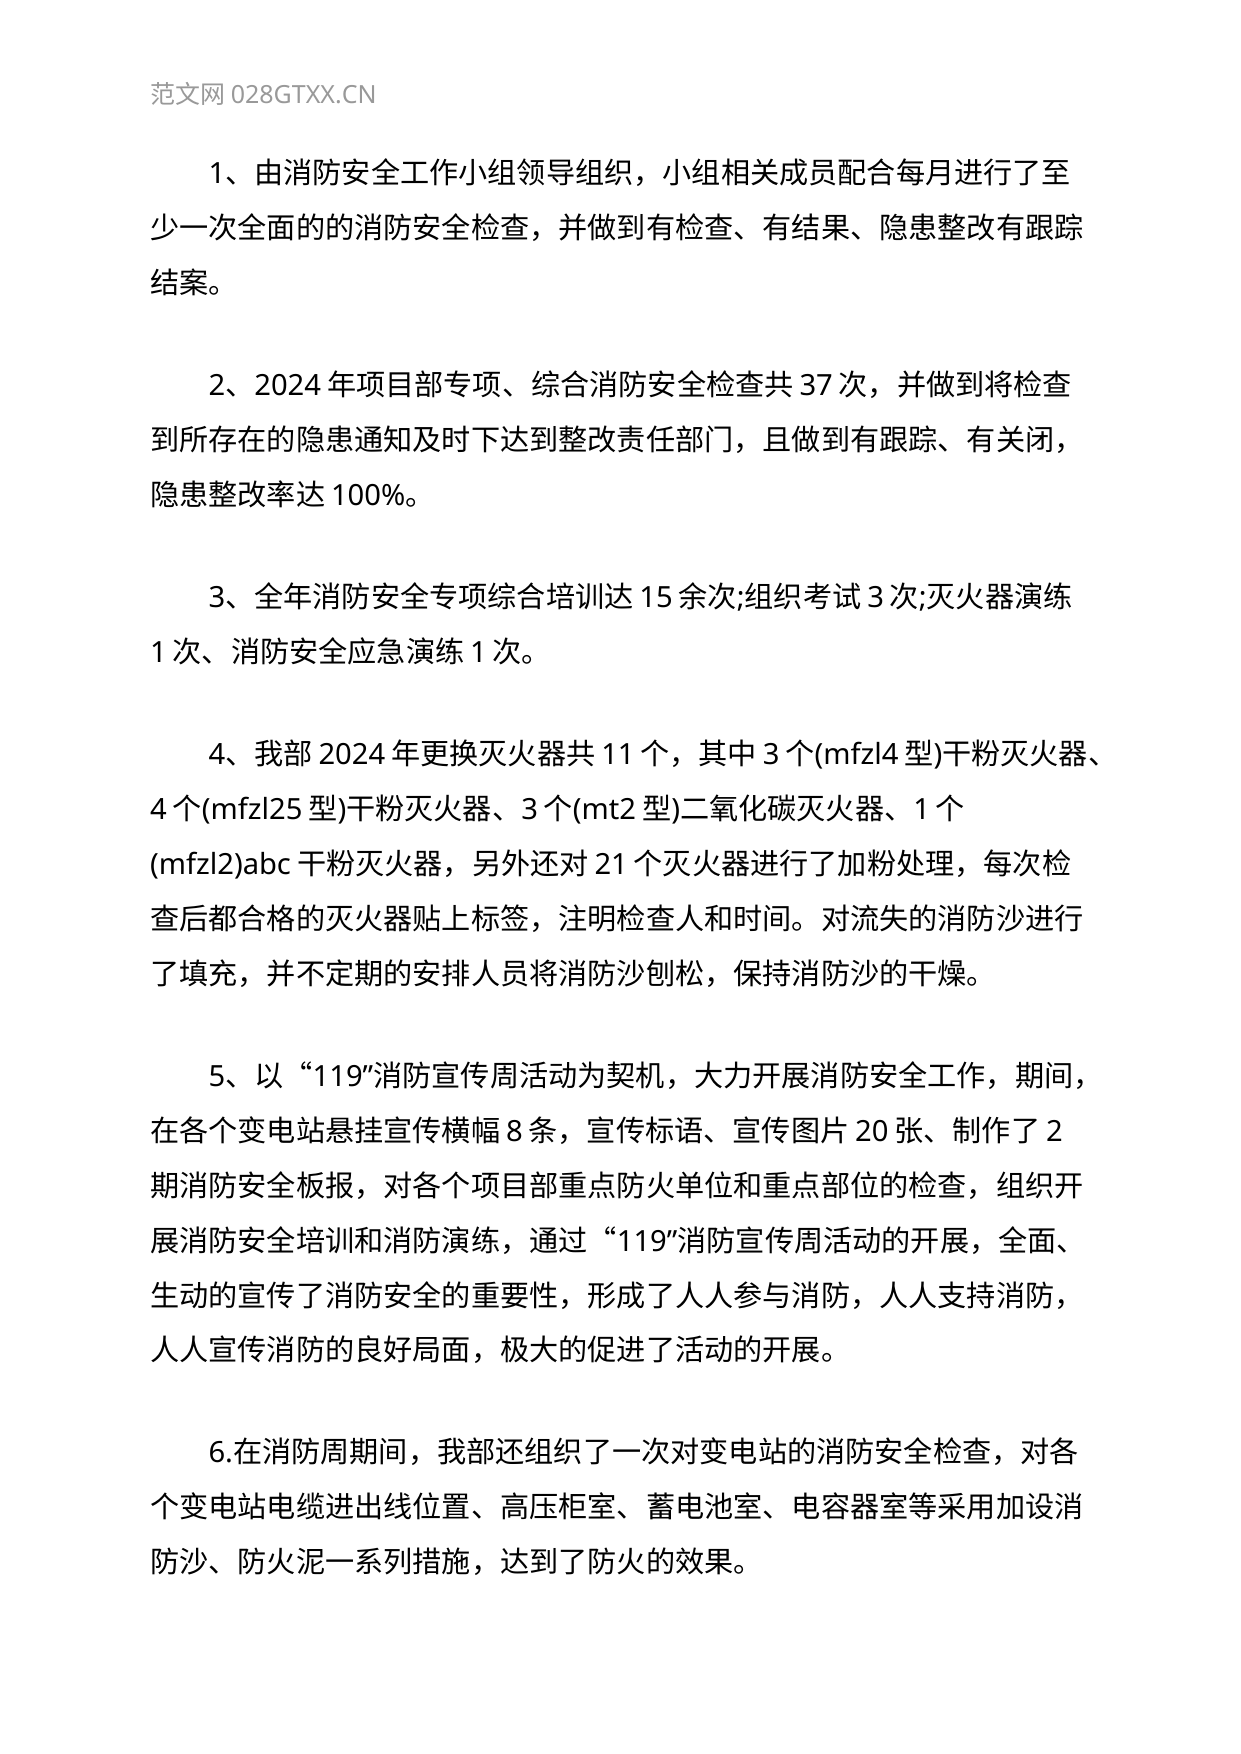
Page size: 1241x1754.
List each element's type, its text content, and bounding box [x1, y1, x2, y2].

text 1、由消防安全工作小组领导组织，小组相关成员配合每月进行了至少一次全面的的消防安全检查，并做到有检查、有结果、隐患整改有跟踪结案。 [150, 150, 1090, 302]
text 5、以“119”消防宣传周活动为契机，大力开展消防安全工作，期间，在各个变电站悬挂宣传横幅8条，宣传标语、宣传图片20张、制作了2期消防安全板报，对各个项目部重点防火单位和重点部位的检查，组织开展消防安全培训和消防演练，通过“119”消防宣传周活动的开展，全面、生动的宣传了消防安全的重要性，形成了人人参与消防，人人支持消防，人人宣传消防的良好局面，极大的促进了活动的开展。 [150, 1052, 1090, 1369]
text 4、我部2024年更换灭火器共11个，其中3个(mfzl4型)干粉灭火器、4个(mfzl25型)干粉灭火器、3个(mt2型)二氧化碳灭火器、1个(mfzl2)abc干粉灭火器，另外还对21个灭火器进行了加粉处理，每次检查后都合格的灭火器贴上标签，注明检查人和时间。对流失的消防沙进行了填充，并不定期的安排人员将消防沙刨松，保持消防沙的干燥。 [150, 731, 1090, 993]
text 2、2024年项目部专项、综合消防安全检查共37次，并做到将检查到所存在的隐患通知及时下达到整改责任部门，且做到有跟踪、有关闭，隐患整改率达100%。 [150, 362, 1090, 514]
text 6.在消防周期间，我部还组织了一次对变电站的消防安全检查，对各个变电站电缆进出线位置、高压柜室、蓄电池室、电容器室等采用加设消防沙、防火泥一系列措施，达到了防火的效果。 [150, 1429, 1090, 1581]
text 3、全年消防安全专项综合培训达15余次;组织考试3次;灭火器演练1次、消防安全应急演练1次。 [150, 573, 1090, 671]
